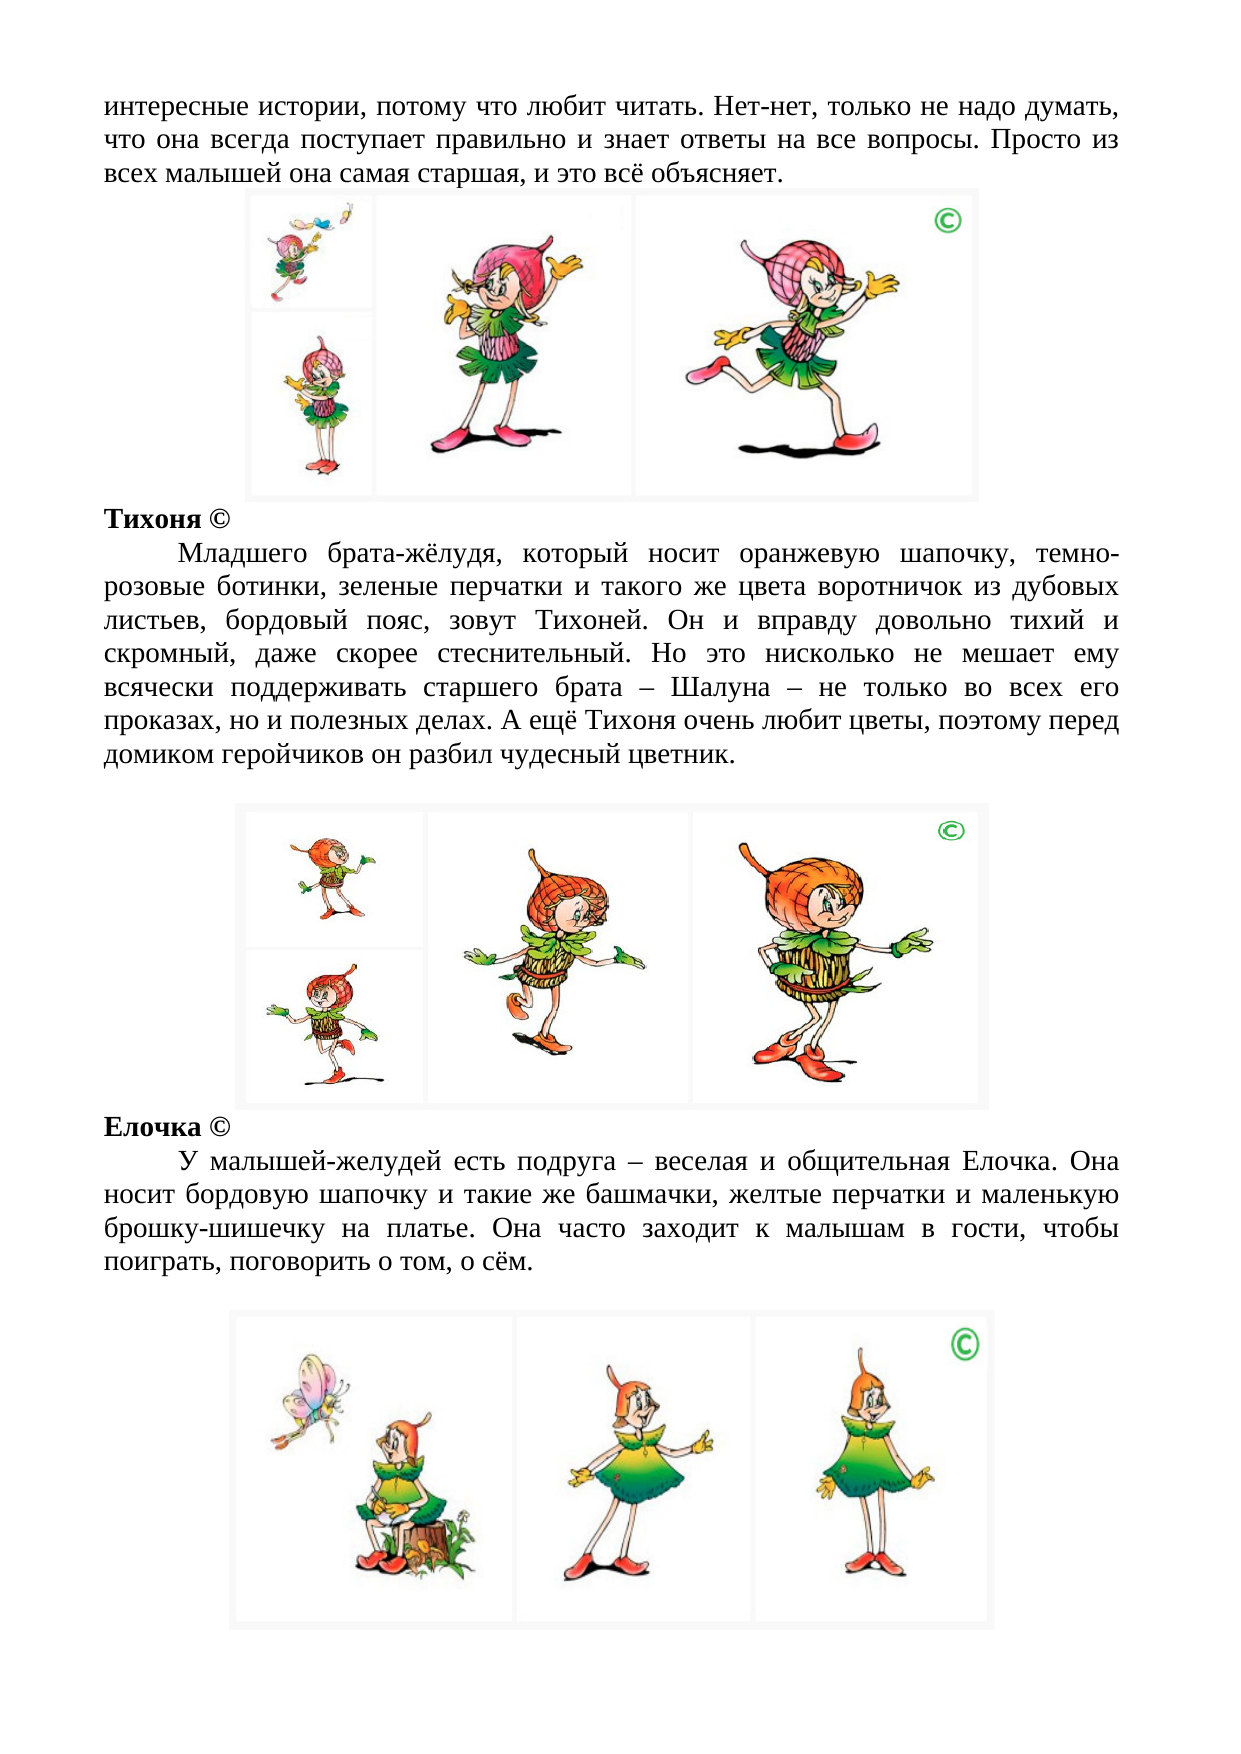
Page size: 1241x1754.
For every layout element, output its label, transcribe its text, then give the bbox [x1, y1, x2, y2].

picture [229, 1310, 995, 1630]
text Тихоня © [103, 501, 1120, 535]
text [103, 88, 1120, 189]
picture [234, 803, 990, 1110]
text Младшего брата-жёлудя, который носит оранжевую шапочку, темно-розовые ботинки, зеленые перчатки и такого же цвета воротничок из дубовых листьев, бордовый пояс, зовут Тихоней. Он и вправду довольно тихий и скромный, даже скорее стеснительный. Но это нисколько не мешает ему всячески поддерживать старшего брата – Шалуна – не только во всех его проказах, но и полезных делах. А ещё Тихоня очень любит цветы, поэтому перед домиком геройчиков он разбил чудесный цветник. [103, 535, 1120, 769]
picture [244, 188, 979, 502]
text У малышей-желудей есть подруга – веселая и общительная Елочка. Она носит бордовую шапочку и такие же башмачки, желтые перчатки и маленькую брошку-шишечку на платье. Она часто заходит к малышам в гости, чтобы поиграть, поговорить о том, о сём. [103, 1143, 1120, 1277]
text Елочка © [103, 1109, 1120, 1143]
